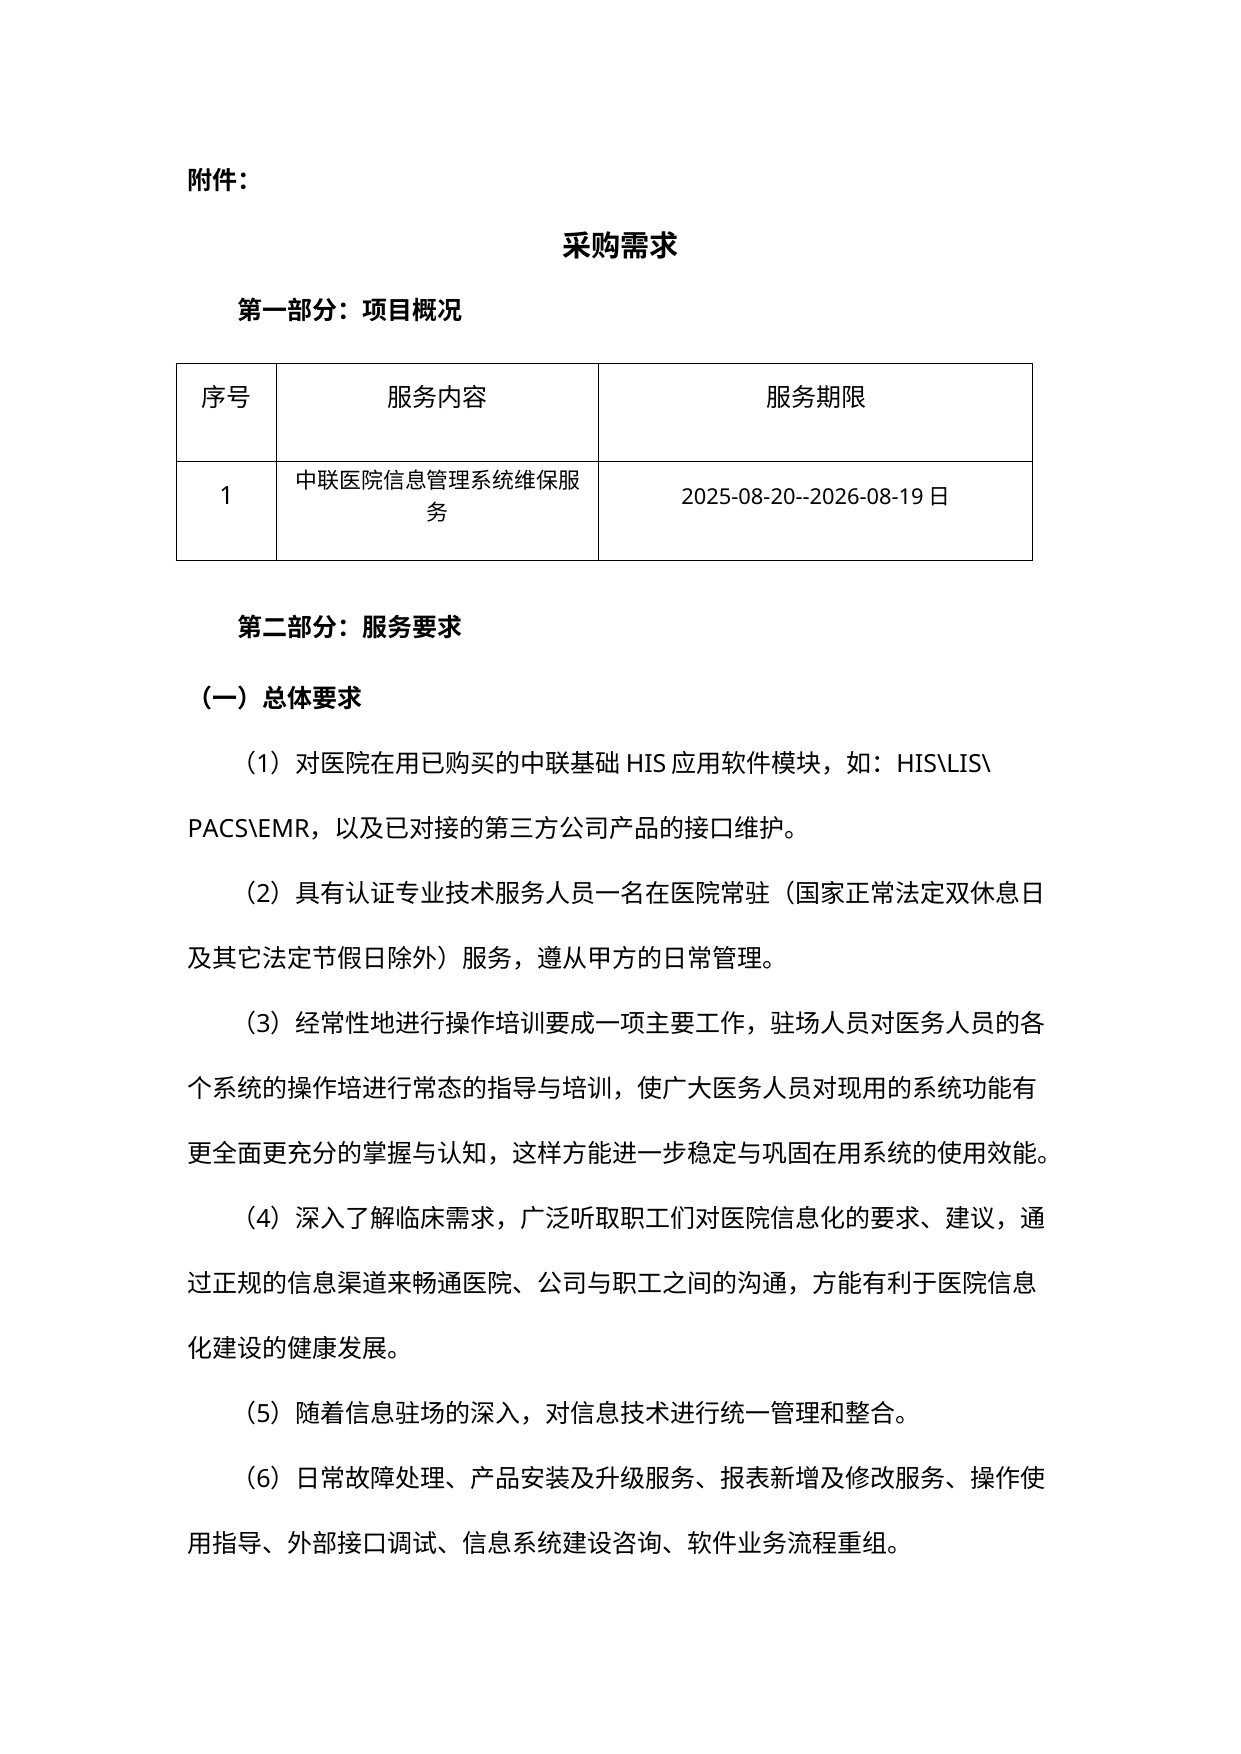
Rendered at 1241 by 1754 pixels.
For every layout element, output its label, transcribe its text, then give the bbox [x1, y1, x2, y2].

subtitle 第二部分：服务要求 [187, 593, 1053, 658]
text （6）日常故障处理、产品安装及升级服务、报表新增及修改服务、操作使用指导、外部接口调试、信息系统建设咨询、软件业务流程重组。 [187, 1444, 1053, 1574]
table_header 服务期限 [599, 364, 1032, 461]
subtitle 第一部分：项目概况 [187, 276, 1053, 341]
table_cell 2025-08-20--2026-08-19日 [599, 462, 1032, 560]
text （一）总体要求 [187, 664, 1053, 729]
text （2）具有认证专业技术服务人员一名在医院常驻（国家正常法定双休息日及其它法定节假日除外）服务，遵从甲方的日常管理。 [187, 859, 1053, 989]
table_cell 中联医院信息管理系统维保服务 [277, 462, 598, 560]
table_header 序号 [177, 364, 276, 461]
text （3）经常性地进行操作培训要成一项主要工作，驻场人员对医务人员的各个系统的操作培进行常态的指导与培训，使广大医务人员对现用的系统功能有更全面更充分的掌握与认知，这样方能进一步稳定与巩固在用系统的使用效能。 [187, 989, 1053, 1184]
table_cell 1 [177, 462, 276, 560]
table_header 服务内容 [277, 364, 598, 461]
text （5）随着信息驻场的深入，对信息技术进行统一管理和整合。 [187, 1379, 1053, 1444]
text （1）对医院在用已购买的中联基础HIS应用软件模块，如：HIS\LIS\PACS\EMR，以及已对接的第三方公司产品的接口维护。 [187, 729, 1053, 859]
subtitle 采购需求 [187, 211, 1053, 276]
text （4）深入了解临床需求，广泛听取职工们对医院信息化的要求、建议，通过正规的信息渠道来畅通医院、公司与职工之间的沟通，方能有利于医院信息化建设的健康发展。 [187, 1184, 1053, 1379]
subtitle 附件： [187, 146, 1053, 211]
